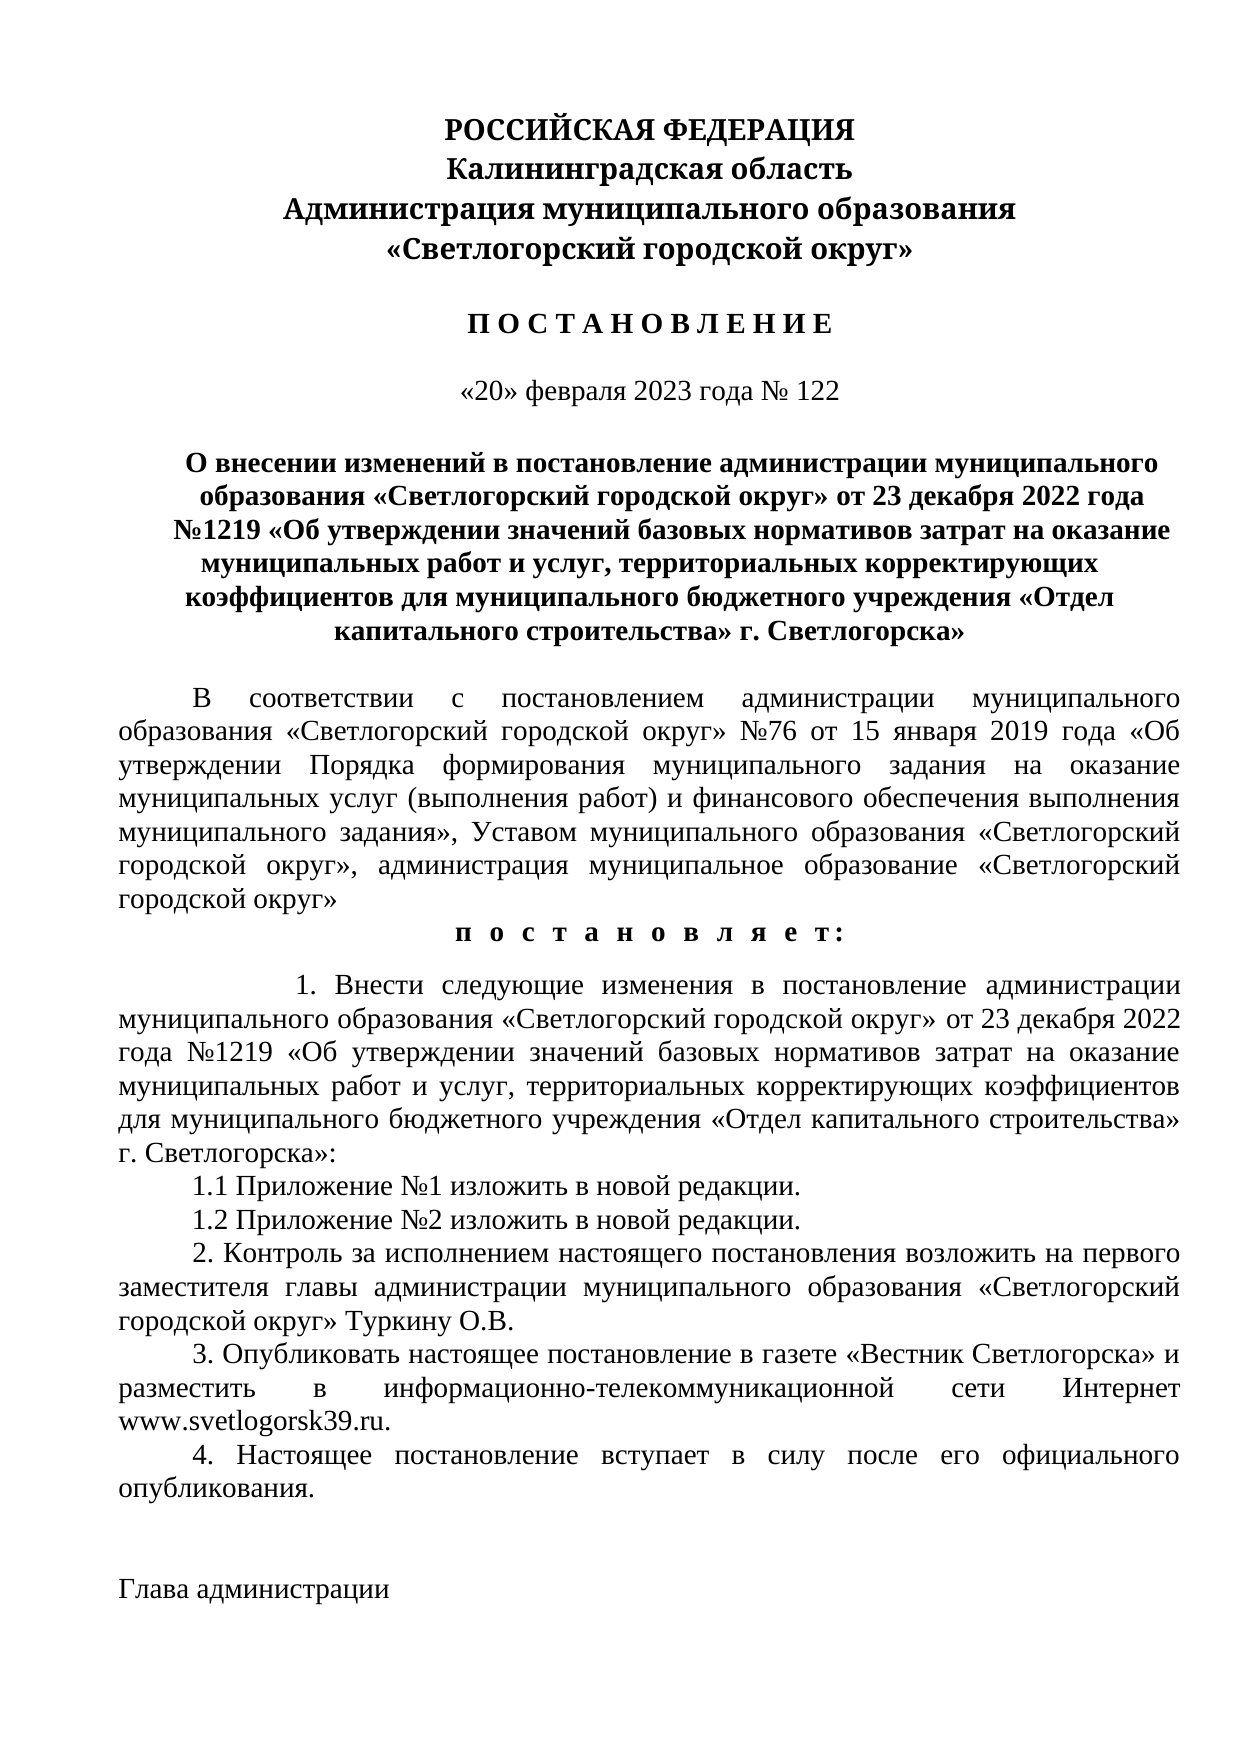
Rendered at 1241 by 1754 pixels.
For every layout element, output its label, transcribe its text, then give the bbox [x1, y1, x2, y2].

text 1.2 Приложение №2 изложить в новой редакции. [162, 1202, 1181, 1236]
text В соответствии с постановлением администрации муниципального образования «Светлогорский городской округ» №76 от 15 января 2019 года «Об утверждении Порядка формирования муниципального задания на оказание муниципальных услуг (выполнения работ) и финансового обеспечения выполнения муниципального задания», Уставом муниципального образования «Светлогорский городской округ», администрация муниципальное образование «Светлогорский городской округ» [118, 680, 1181, 914]
text 1.1 Приложение №1 изложить в новой редакции. [162, 1168, 1181, 1202]
text 4. Настоящее постановление вступает в силу после его официального опубликования. [118, 1437, 1181, 1504]
text Калининградская область [118, 149, 1181, 188]
list 2. Контроль за исполнением настоящего постановления возложить на первого заместителя главы администрации муниципального образования «Светлогорский городской округ» Туркину О.В. [118, 1236, 1181, 1336]
text «20» февраля 2023 года № 122 [118, 373, 1181, 407]
list 3. Опубликовать настоящее постановление в газете «Вестник Светлогорска» и разместить в информационно-телекоммуникационной сети Интернет www.svetlogorsk39.ru. [118, 1336, 1181, 1437]
text П О С Т А Н О В Л Е Н И Е [118, 306, 1181, 339]
text Администрация муниципального образования [118, 188, 1181, 228]
text О внесении изменений в постановление администрации муниципального образования «Светлогорский городской округ» от 23 декабря 2022 года №1219 «Об утверждении значений базовых нормативов затрат на оказание [162, 445, 1181, 546]
text п о с т а н о в л я е т: [118, 914, 1181, 948]
text 1. Внести следующие изменения в постановление администрации муниципального образования «Светлогорский городской округ» от 23 декабря 2022 года №1219 «Об утверждении значений базовых нормативов затрат на оказание муниципальных работ и услуг, территориальных корректирующих коэффициентов для муниципального бюджетного учреждения «Отдел капитального строительства» г. Светлогорска»: [118, 967, 1181, 1168]
text РОССИЙСКАЯ ФЕДЕРАЦИЯ [118, 109, 1181, 149]
text муниципальных работ и услуг, территориальных корректирующих коэффициентов для муниципального бюджетного учреждения «Отдел капитального строительства» г. Светлогорска» [118, 546, 1181, 646]
text «Светлогорский городской округ» [118, 228, 1181, 268]
text Глава администрации [118, 1571, 1181, 1604]
